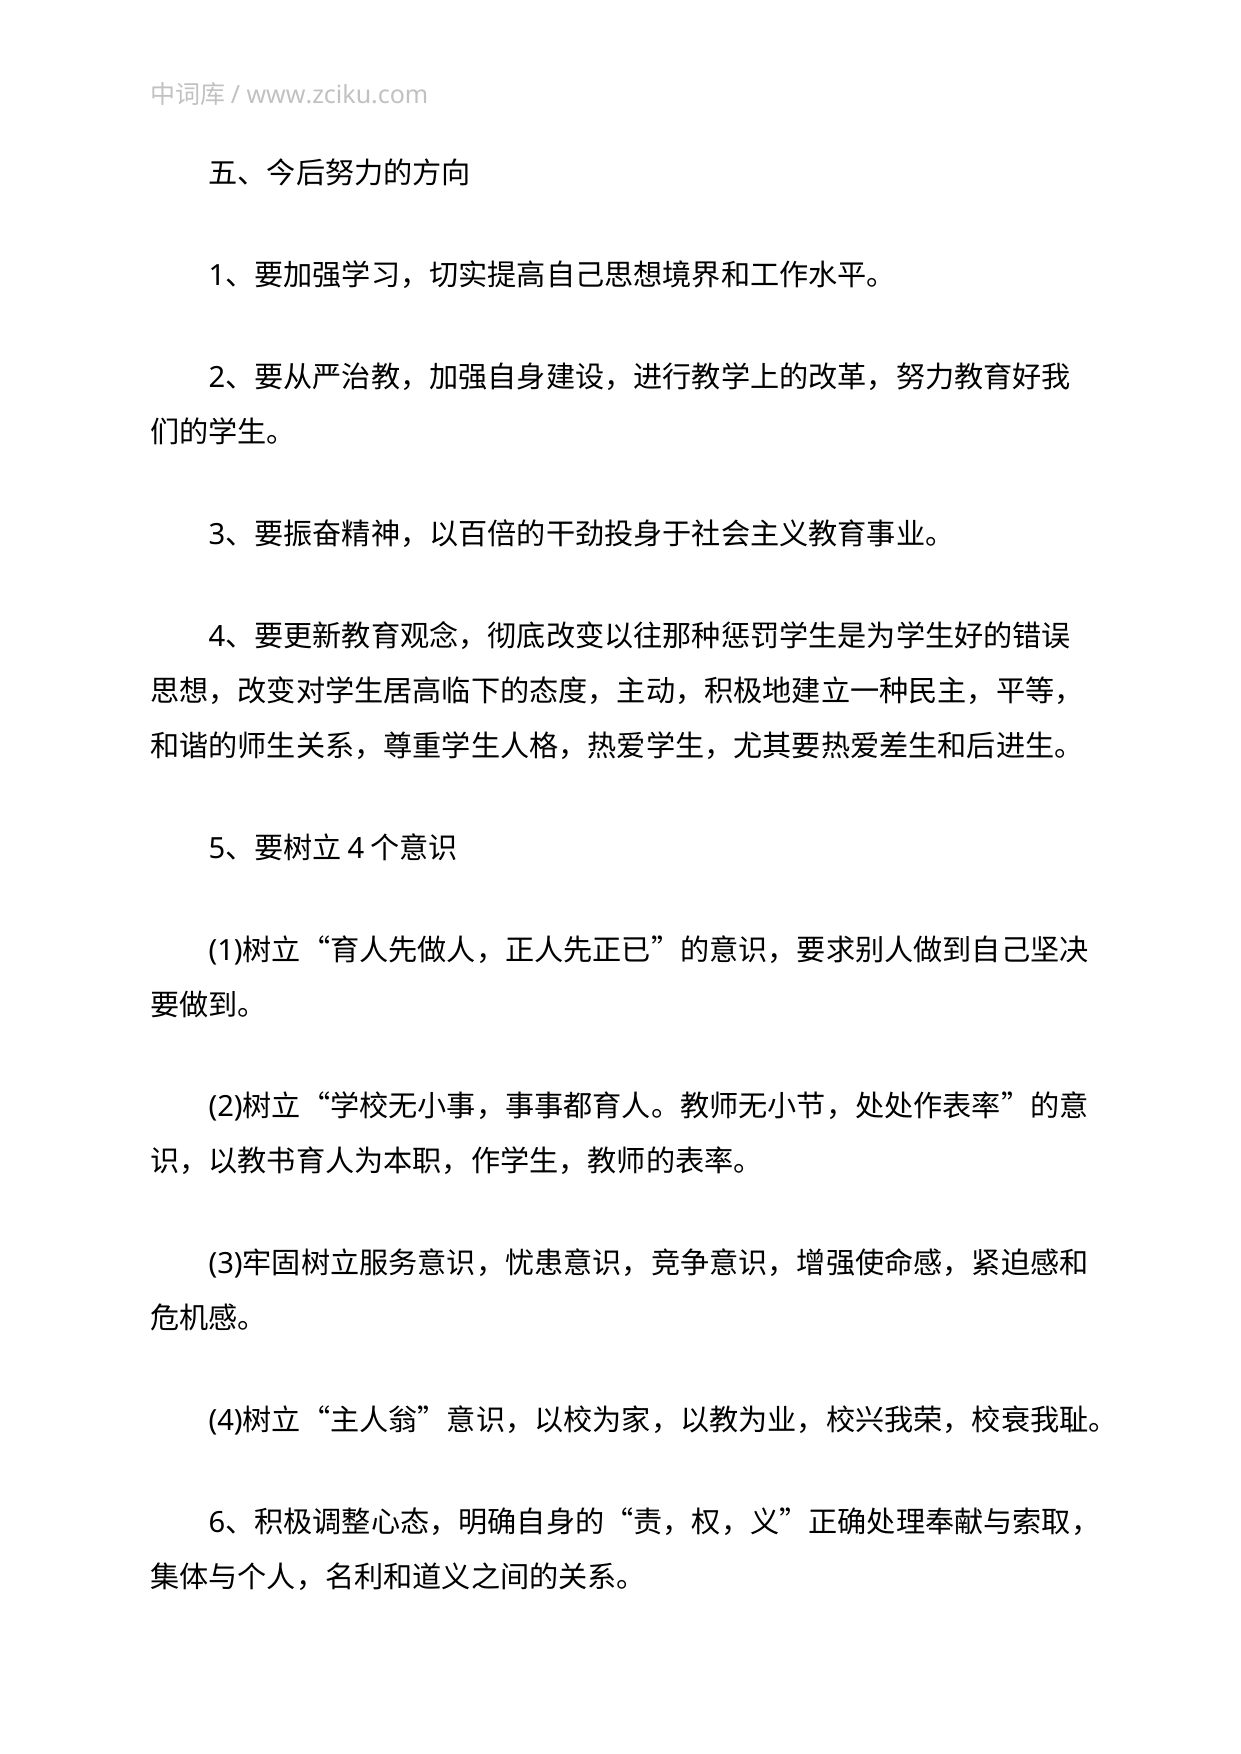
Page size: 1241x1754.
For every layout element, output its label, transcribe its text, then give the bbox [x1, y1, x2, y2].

text (4)树立“主人翁”意识，以校为家，以教为业，校兴我荣，校衰我耻。 [150, 1396, 1090, 1439]
text 6、积极调整心态，明确自身的“责，权，义”正确处理奉献与索取，集体与个人，名利和道义之间的关系。 [150, 1498, 1090, 1596]
text 4、要更新教育观念，彻底改变以往那种惩罚学生是为学生好的错误思想，改变对学生居高临下的态度，主动，积极地建立一种民主，平等，和谐的师生关系，尊重学生人格，热爱学生，尤其要热爱差生和后进生。 [150, 612, 1090, 765]
text (3)牢固树立服务意识，忧患意识，竞争意识，增强使命感，紧迫感和危机感。 [150, 1240, 1090, 1337]
text 1、要加强学习，切实提高自己思想境界和工作水平。 [150, 252, 1090, 294]
text 3、要振奋精神，以百倍的干劲投身于社会主义教育事业。 [150, 511, 1090, 553]
text 2、要从严治教，加强自身建设，进行教学上的改革，努力教育好我们的学生。 [150, 354, 1090, 451]
text 5、要树立4个意识 [150, 824, 1090, 867]
text (2)树立“学校无小事，事事都育人。教师无小节，处处作表率”的意识，以教书育人为本职，作学生，教师的表率。 [150, 1083, 1090, 1180]
text (1)树立“育人先做人，正人先正已”的意识，要求别人做到自己坚决要做到。 [150, 926, 1090, 1023]
text 五、今后努力的方向 [150, 150, 1090, 192]
